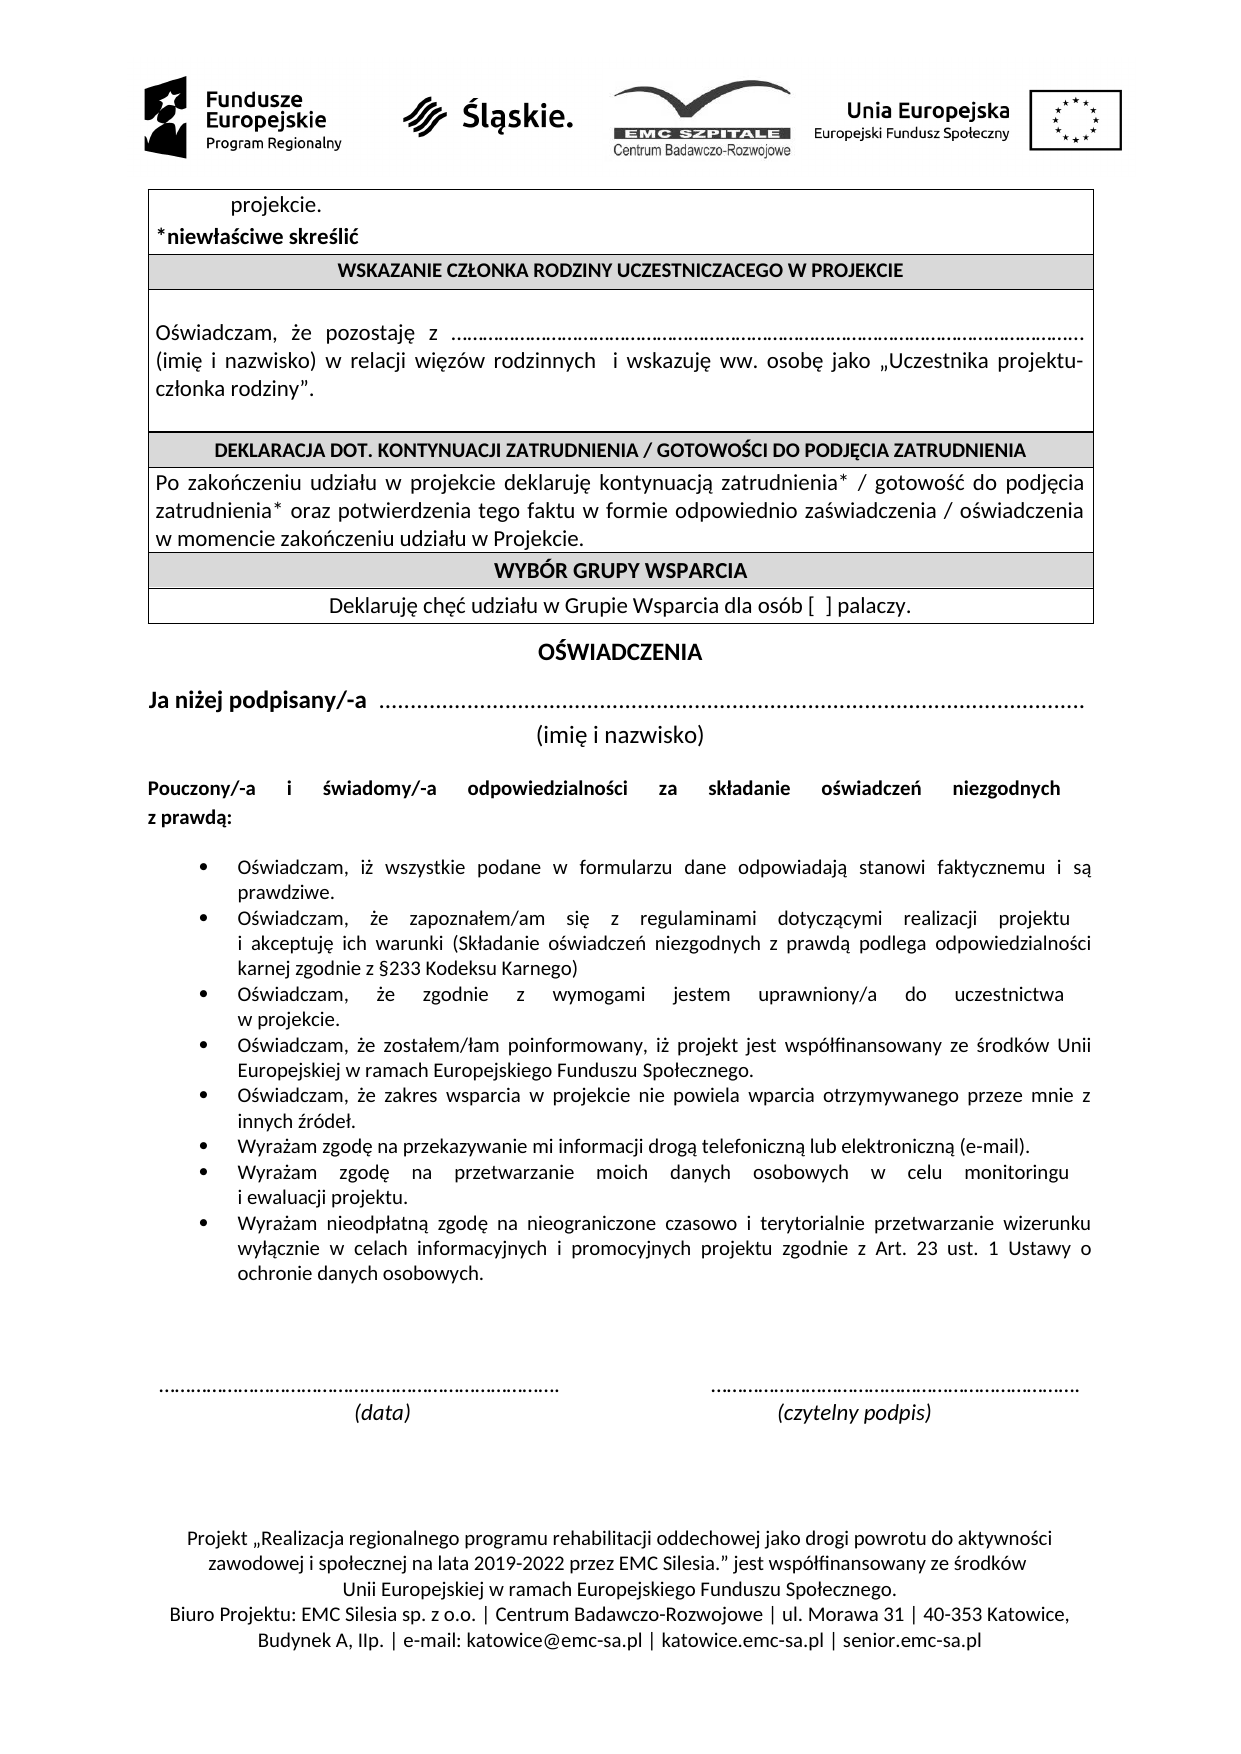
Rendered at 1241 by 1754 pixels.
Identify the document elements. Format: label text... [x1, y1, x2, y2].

table_cell Deklaruję chęć udziału w Grupie Wsparcia dla osób [ ] palaczy. [149, 589, 1093, 623]
list Wyrażam zgodę na przetwarzanie moich danych osobowych w celu monitoringu i ewaluacji projektu. [200, 1159, 1093, 1210]
list Wyrażam nieodpłatną zgodę na nieograniczone czasowo i terytorialnie przetwarzanie wizerunku wyłącznie w celach informacyjnych i promocyjnych projektu zgodnie z Art. 23 ust. 1 Ustawy o ochronie danych osobowych. [200, 1210, 1093, 1286]
text OŚWIADCZENIA [148, 636, 1093, 667]
table_cell WSKAZANIE CZŁONKA RODZINY UCZESTNICZACEGO W PROJEKCIE [149, 255, 1093, 289]
list Oświadczam, iż wszystkie podane w formularzu dane odpowiadają stanowi faktycznemu i są prawdziwe. [200, 854, 1093, 905]
list Oświadczam, że zgodnie z wymogami jestem uprawniony/a do uczestnictwa w projekcie. [200, 981, 1093, 1032]
list Oświadczam, że zostałem/łam poinformowany, iż projekt jest współfinansowany ze środków Unii Europejskiej w ramach Europejskiego Funduszu Społecznego. [200, 1032, 1093, 1083]
table_cell Oświadczam, że pozostaję z ………………………………………………………………………………………………………... (imię i nazwisko) w relacji więzów rodzinnych i wskazuję ww. osobę jako „Uczestnika projektu- członka rodziny”. [149, 290, 1093, 431]
table_cell (data) [148, 1398, 619, 1426]
table_header ……………………………………………………………. [620, 1370, 1092, 1398]
table_header …………………………………………………………………. [148, 1370, 619, 1398]
table_cell Po zakończeniu udziału w projekcie deklaruję kontynuacją zatrudnienia* / gotowość do podjęcia zatrudnienia* oraz potwierdzenia tego faktu w formie odpowiednio zaświadczenia / oświadczenia w momencie zakończeniu udziału w Projekcie. [149, 468, 1093, 552]
text Pouczony/-a i świadomy/-a odpowiedzialności za składanie oświadczeń niezgodnych z prawdą: [148, 775, 1093, 829]
table_cell WYBÓR GRUPY WSPARCIA [149, 553, 1093, 587]
list Oświadczam, że zakres wsparcia w projekcie nie powiela wparcia otrzymywanego przeze mnie z innych źródeł. [200, 1083, 1093, 1133]
table_cell (czytelny podpis) [620, 1398, 1092, 1426]
list Wyrażam zgodę na przekazywanie mi informacji drogą telefoniczną lub elektroniczną (e-mail). [200, 1133, 1093, 1159]
text Ja niżej podpisany/-a ................................................................................................................ (imię i nazwisko) [148, 684, 1093, 749]
picture [126, 57, 1136, 177]
table_cell DEKLARACJA DOT. KONTYNUACJI ZATRUDNIENIA / GOTOWOŚCI DO PODJĘCIA ZATRUDNIENIA [149, 433, 1093, 467]
list Oświadczam, że zapoznałem/am się z regulaminami dotyczącymi realizacji projektu i akceptuję ich warunki (Składanie oświadczeń niezgodnych z prawdą podlega odpowiedzialności karnej zgodnie z §233 Kodeksu Karnego) [200, 905, 1093, 981]
